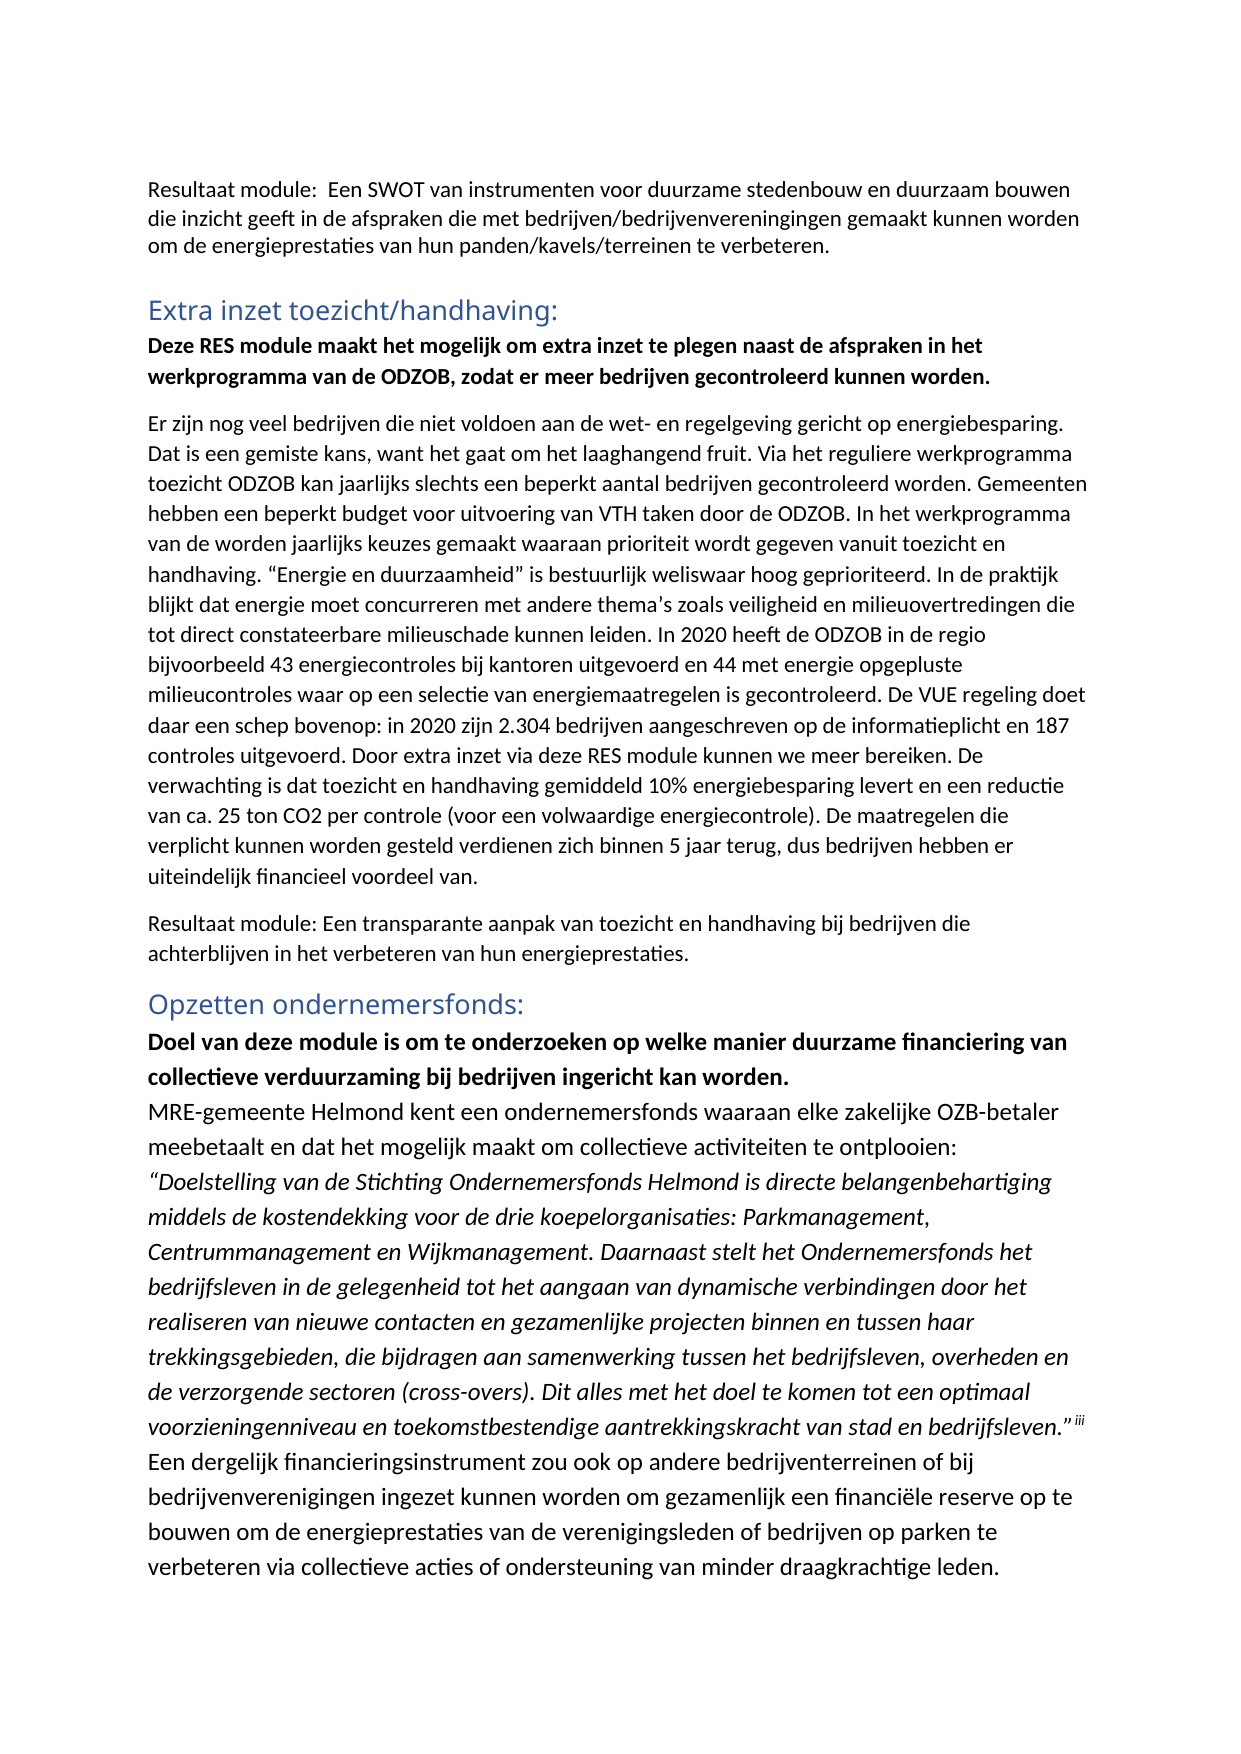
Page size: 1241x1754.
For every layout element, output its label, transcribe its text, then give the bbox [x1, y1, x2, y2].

text Resultaat module: Een SWOT van instrumenten voor duurzame stedenbouw en duurzaam bouwen die inzicht geeft in de afspraken die met bedrijven/bedrijvenvereningingen gemaakt kunnen worden om de energieprestaties van hun panden/kavels/terreinen te verbeteren. [148, 176, 1093, 260]
text Deze RES module maakt het mogelijk om extra inzet te plegen naast de afspraken in het werkprogramma van de ODZOB, zodat er meer bedrijven gecontroleerd kunnen worden. [148, 332, 1093, 390]
subtitle Opzetten ondernemersfonds: [148, 986, 1093, 1023]
text Doel van deze module is om te onderzoeken op welke manier duurzame financiering van collectieve verduurzaming bij bedrijven ingericht kan worden. [148, 1026, 1093, 1091]
text Een dergelijk financieringsinstrument zou ook op andere bedrijventerreinen of bij bedrijvenverenigingen ingezet kunnen worden om gezamenlijk een financiële reserve op te bouwen om de energieprestaties van de verenigingsleden of bedrijven op parken te verbeteren via collectieve acties of ondersteuning van minder draagkrachtige leden. [148, 1446, 1093, 1581]
text MRE-gemeente Helmond kent een ondernemersfonds waaraan elke zakelijke OZB-betaler meebetaalt en dat het mogelijk maakt om collectieve activiteiten te ontplooien: “Doelstelling van de Stichting Ondernemersfonds Helmond is directe belangenbehartiging middels de kostendekking voor de drie koepelorganisaties: Parkmanagement, Centrummanagement en Wijkmanagement. Daarnaast stelt het Ondernemersfonds het bedrijfsleven in de gelegenheid tot het aangaan van dynamische verbindingen door het realiseren van nieuwe contacten en gezamenlijke projecten binnen en tussen haar trekkingsgebieden, die bijdragen aan samenwerking tussen het bedrijfsleven, overheden en de verzorgende sectoren (cross-overs). Dit alles met het doel te komen tot een optimaal voorzieningenniveau en toekomstbestendige aantrekkingskracht van stad en bedrijfsleven.” [148, 1096, 1093, 1441]
text Resultaat module: Een transparante aanpak van toezicht en handhaving bij bedrijven die achterblijven in het verbeteren van hun energieprestaties. [148, 909, 1093, 967]
subtitle Extra inzet toezicht/handhaving: [148, 292, 1093, 329]
text Er zijn nog veel bedrijven die niet voldoen aan de wet- en regelgeving gericht op energiebesparing. Dat is een gemiste kans, want het gaat om het laaghangend fruit. Via het reguliere werkprogramma toezicht ODZOB kan jaarlijks slechts een beperkt aantal bedrijven gecontroleerd worden. Gemeenten hebben een beperkt budget voor uitvoering van VTH taken door de ODZOB. In het werkprogramma van de worden jaarlijks keuzes gemaakt waaraan prioriteit wordt gegeven vanuit toezicht en handhaving. “Energie en duurzaamheid” is bestuurlijk weliswaar hoog geprioriteerd. In de praktijk blijkt dat energie moet concurreren met andere thema’s zoals veiligheid en milieuovertredingen die tot direct constateerbare milieuschade kunnen leiden. In 2020 heeft de ODZOB in de regio bijvoorbeeld 43 energiecontroles bij kantoren uitgevoerd en 44 met energie opgepluste milieucontroles waar op een selectie van energiemaatregelen is gecontroleerd. De VUE regeling doet daar een schep bovenop: in 2020 zijn 2.304 bedrijven aangeschreven op de informatieplicht en 187 controles uitgevoerd. Door extra inzet via deze RES module kunnen we meer bereiken. De verwachting is dat toezicht en handhaving gemiddeld 10% energiebesparing levert en een reductie van ca. 25 ton CO2 per controle (voor een volwaardige energiecontrole). De maatregelen die verplicht kunnen worden gesteld verdienen zich binnen 5 jaar terug, dus bedrijven hebben er uiteindelijk financieel voordeel van. [148, 409, 1093, 890]
